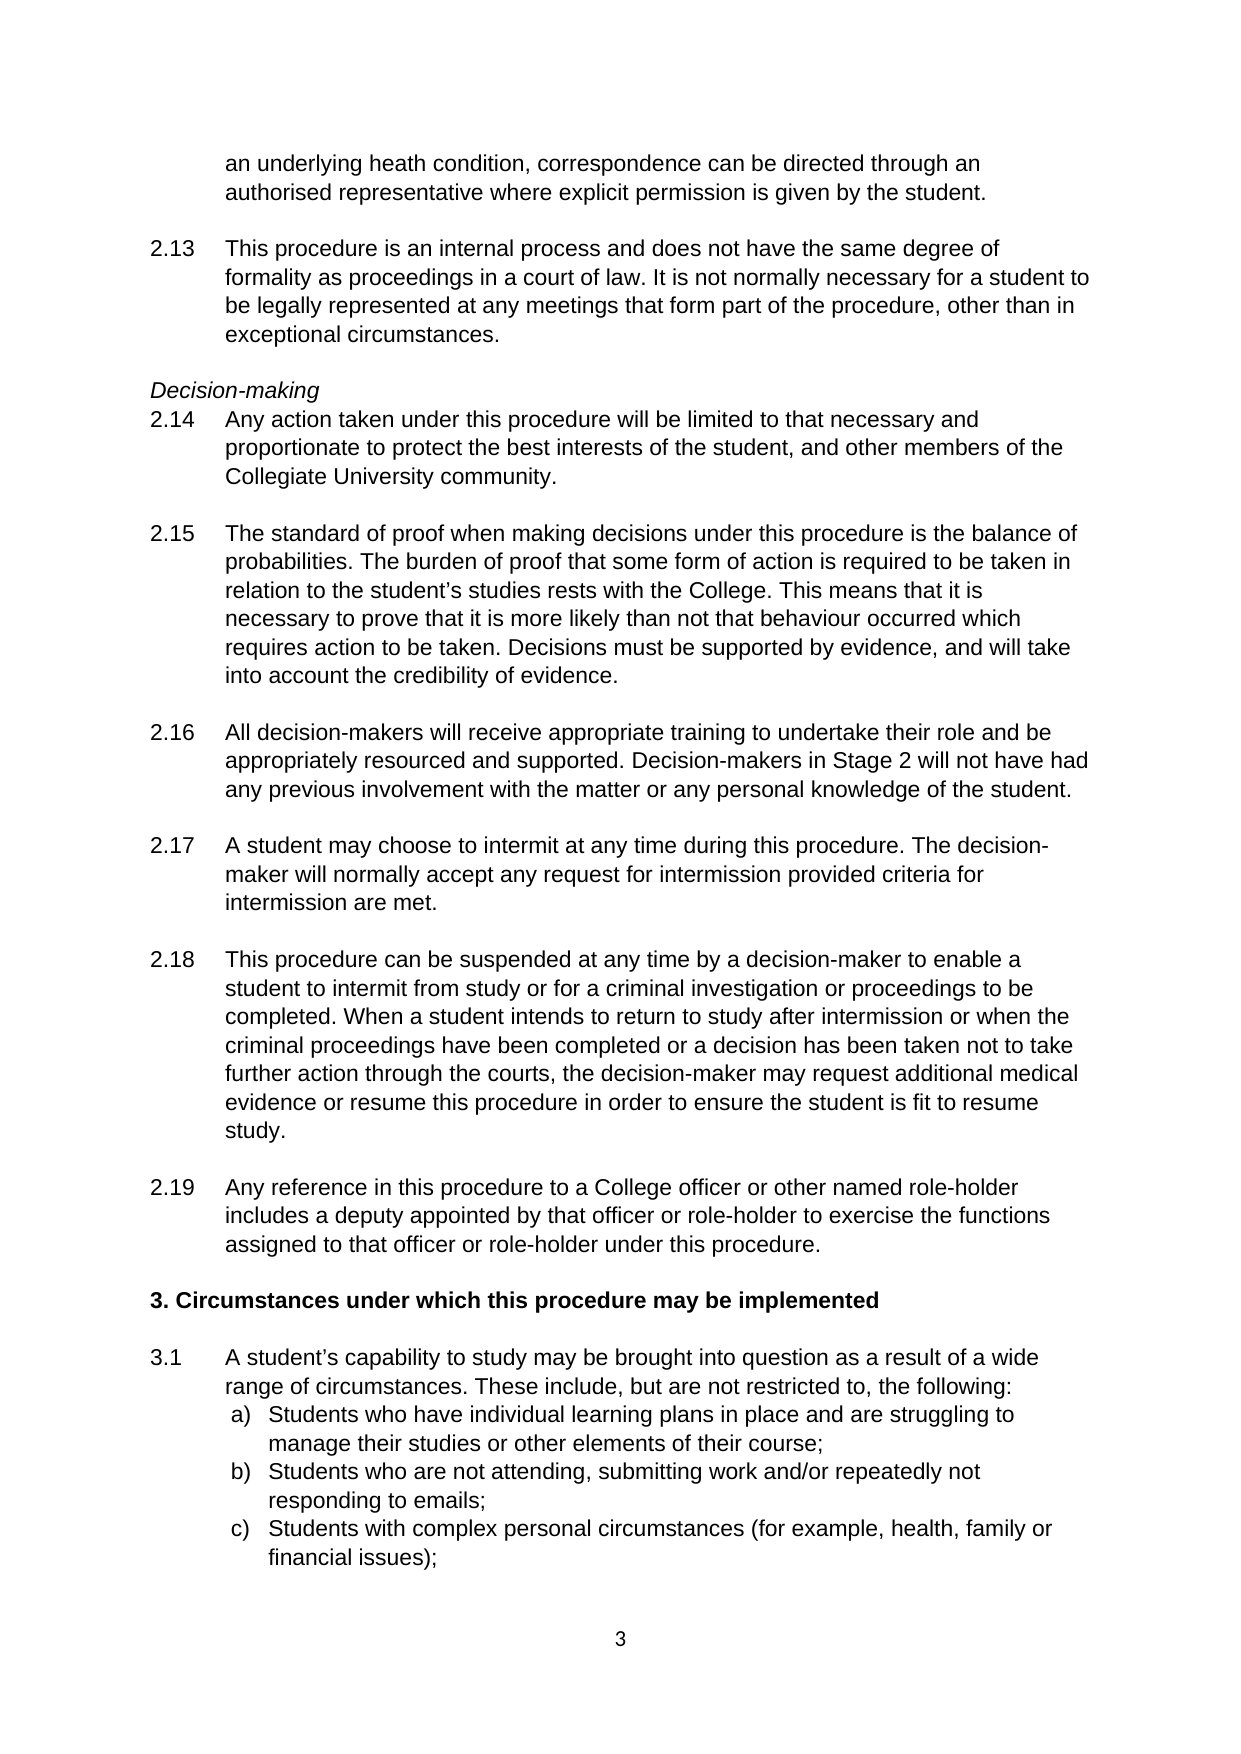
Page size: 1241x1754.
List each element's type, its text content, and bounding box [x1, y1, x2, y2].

list Students who are not attending, submitting work and/or repeatedly not responding to emails; [231, 1458, 1090, 1513]
text 3.1 A student’s capability to study may be brought into question as a result of a wide range of circumstances. These include, but are not restricted to, the following: [150, 1344, 1090, 1399]
text 2.16 All decision-makers will receive appropriate training to undertake their role and be appropriately resourced and supported. Decision-makers in Stage 2 will not have had any previous involvement with the matter or any personal knowledge of the student. [150, 719, 1090, 802]
list Students who have individual learning plans in place and are struggling to manage their studies or other elements of their course; [231, 1401, 1090, 1456]
text 2.13 This procedure is an internal process and does not have the same degree of formality as proceedings in a court of law. It is not normally necessary for a student to be legally represented at any meetings that form part of the procedure, other than in exceptional circumstances. [150, 235, 1090, 347]
text 2.14 Any action taken under this procedure will be limited to that necessary and proportionate to protect the best interests of the student, and other members of the Collegiate University community. [150, 406, 1090, 489]
list Students with complex personal circumstances (for example, health, family or financial issues); [231, 1515, 1090, 1570]
text 2.19 Any reference in this procedure to a College officer or other named role-holder includes a deputy appointed by that officer or role-holder to exercise the functions assigned to that officer or role-holder under this procedure. [150, 1174, 1090, 1257]
text 2.17 A student may choose to intermit at any time during this procedure. The decision-maker will normally accept any request for intermission provided criteria for intermission are met. [150, 832, 1090, 916]
text 2.18 This procedure can be suspended at any time by a decision-maker to enable a student to intermit from study or for a criminal investigation or proceedings to be completed. When a student intends to return to study after intermission or when the criminal proceedings have been completed or a decision has been taken not to take further action through the courts, the decision-maker may request additional medical evidence or resume this procedure in order to ensure the student is fit to resume study. [150, 946, 1090, 1143]
text 2.15 The standard of proof when making decisions under this procedure is the balance of probabilities. The burden of proof that some form of action is required to be taken in relation to the student’s studies rests with the College. This means that it is necessary to prove that it is more likely than not that behaviour occurred which requires action to be taken. Decisions must be supported by evidence, and will take into account the credibility of evidence. [150, 520, 1090, 688]
text Decision-making [150, 377, 1090, 404]
text 3. Circumstances under which this procedure may be implemented [150, 1287, 1090, 1314]
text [150, 150, 1090, 205]
